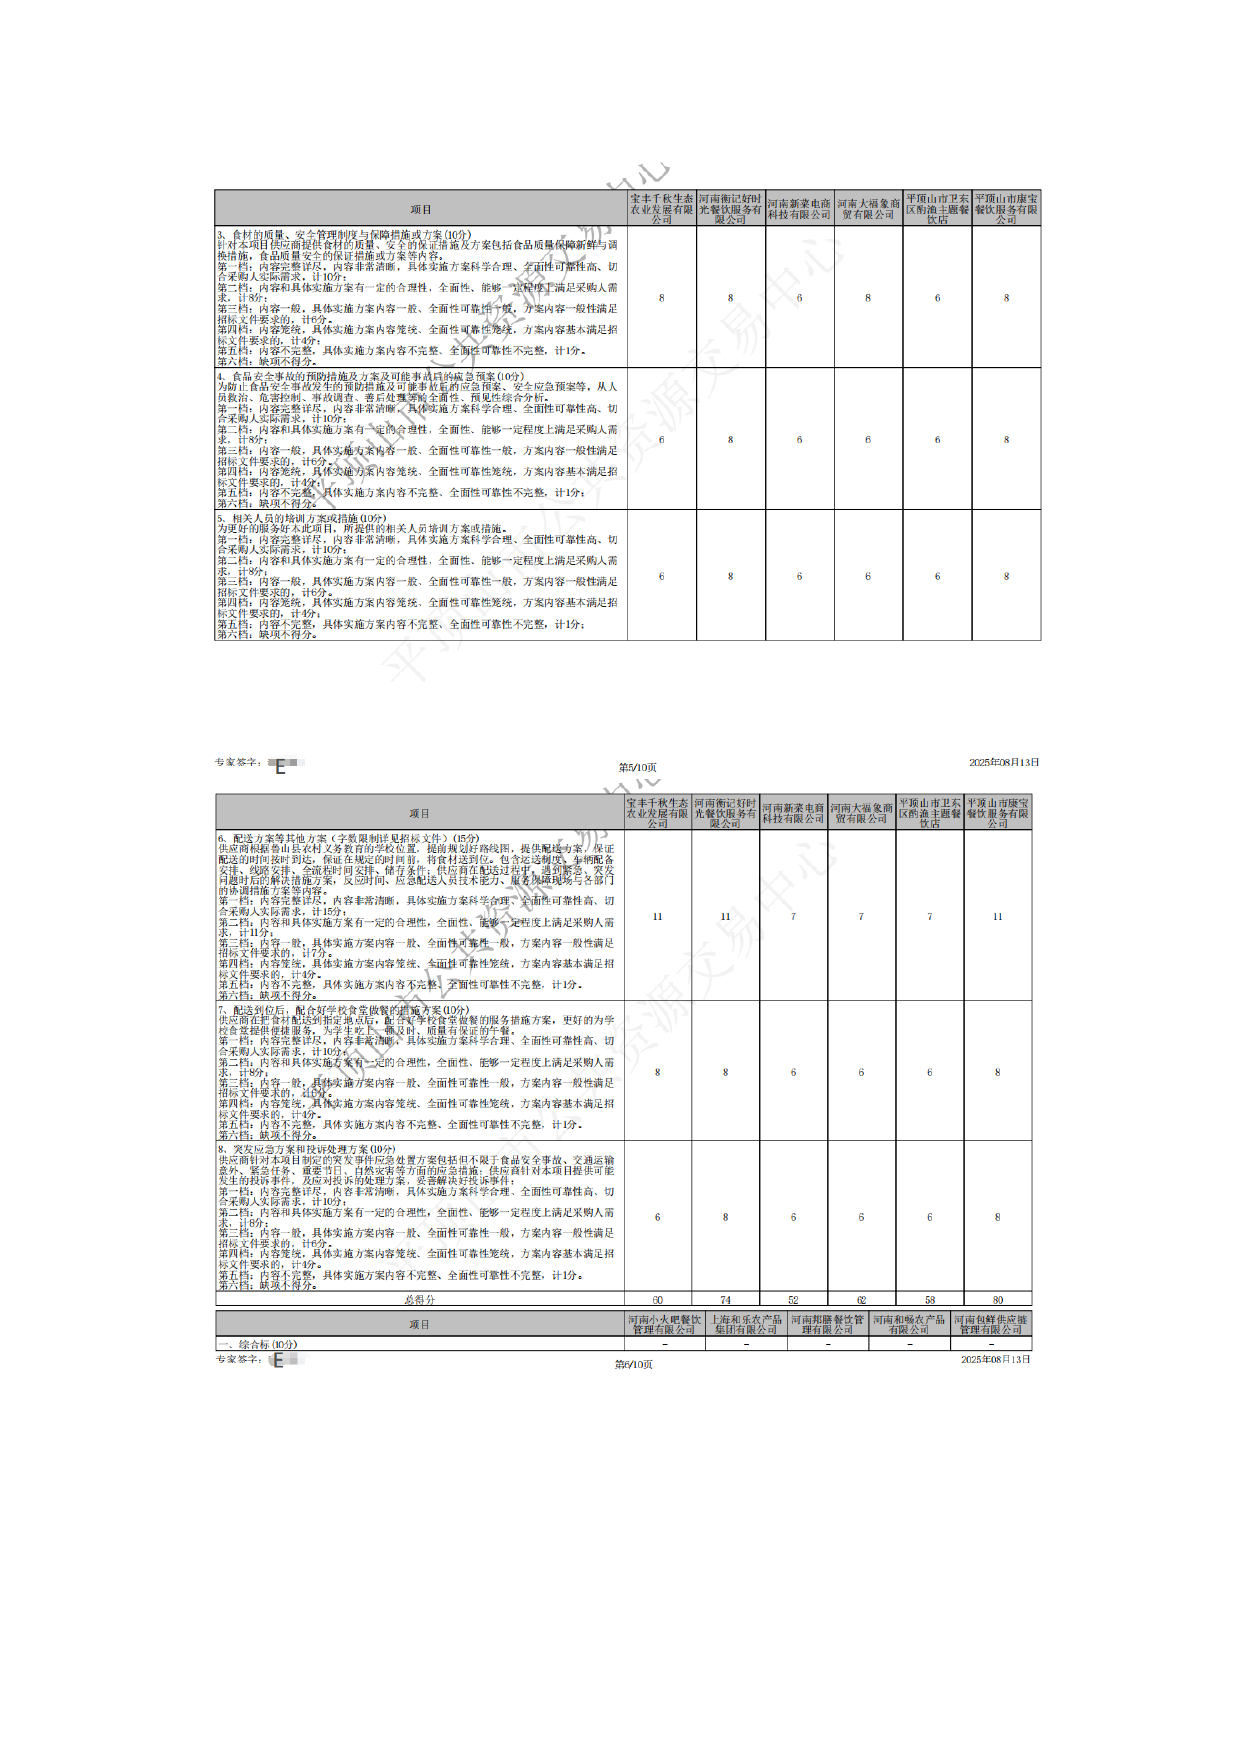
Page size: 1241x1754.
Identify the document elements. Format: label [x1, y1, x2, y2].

picture [187, 779, 1052, 1372]
picture [187, 162, 1052, 776]
